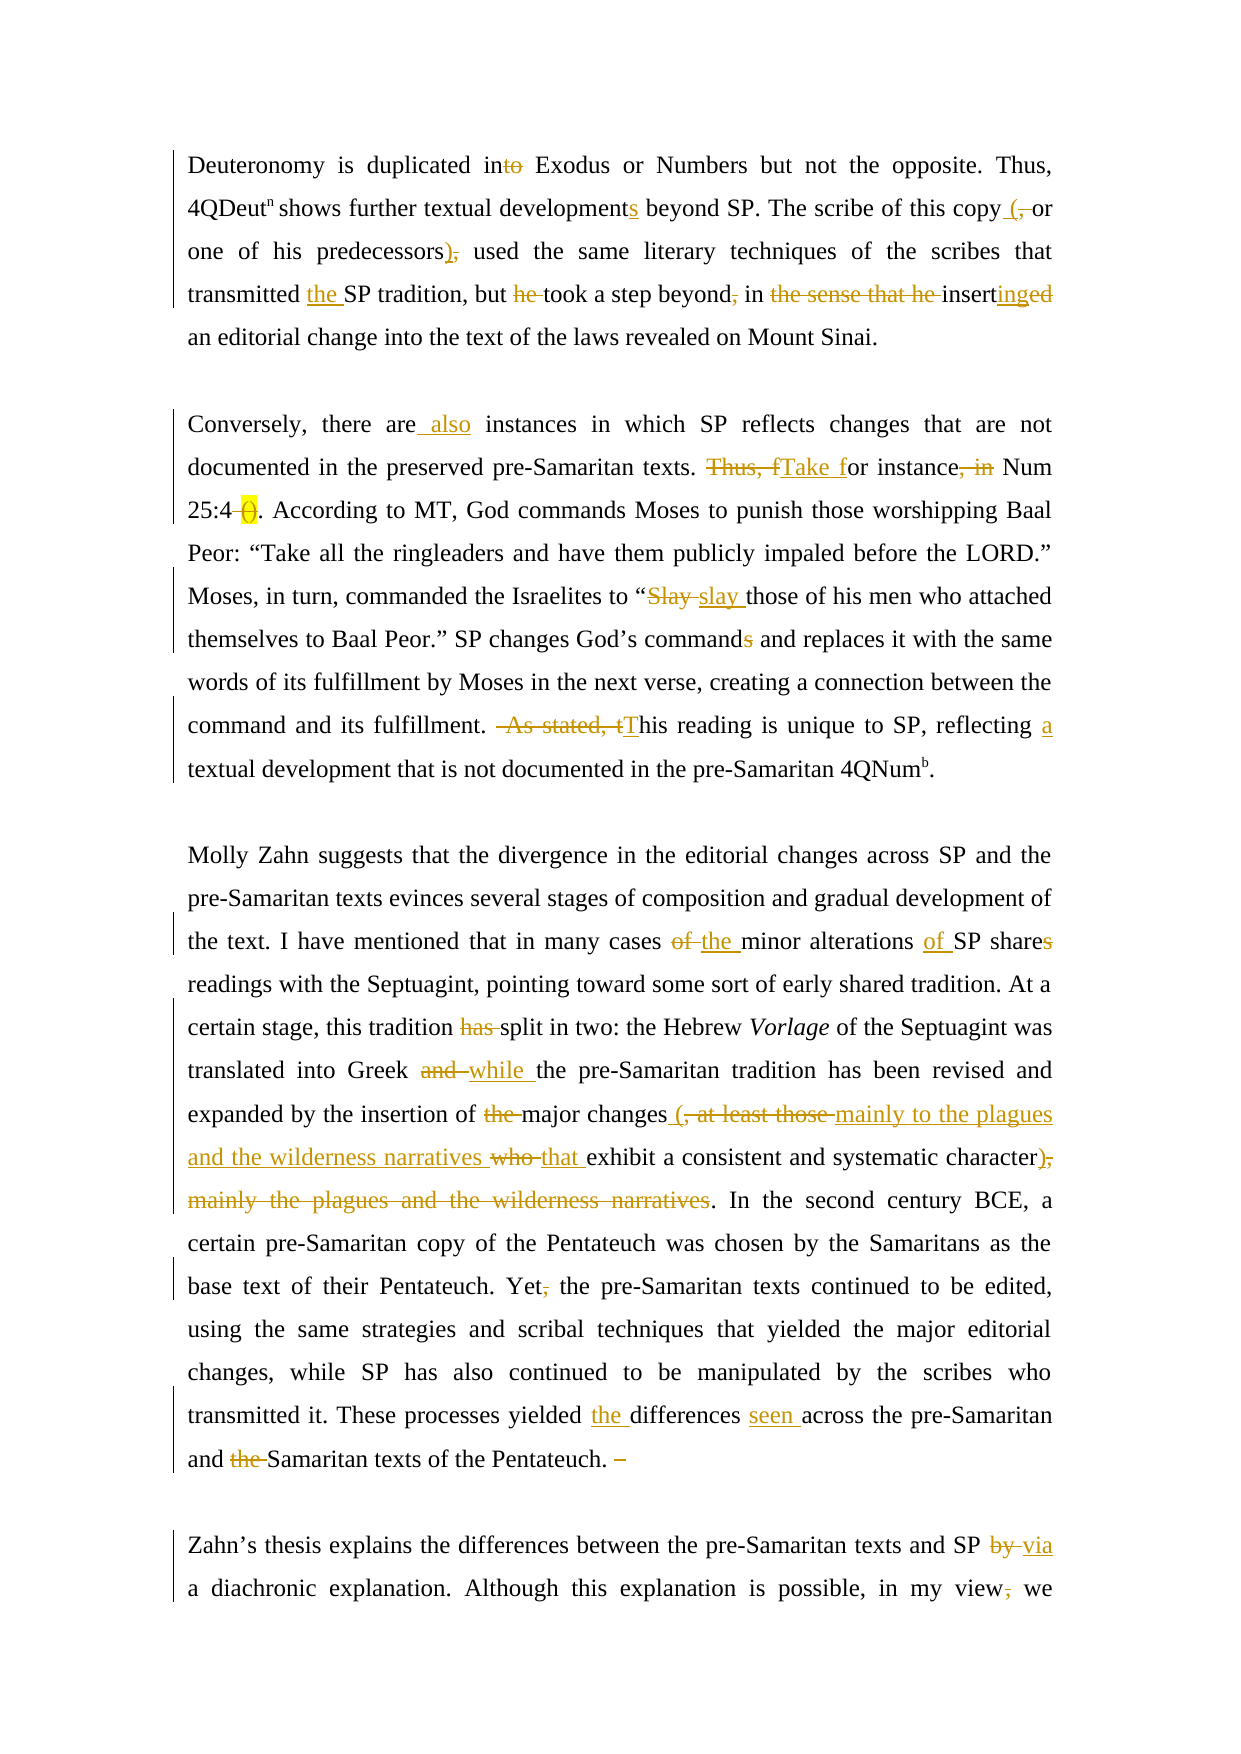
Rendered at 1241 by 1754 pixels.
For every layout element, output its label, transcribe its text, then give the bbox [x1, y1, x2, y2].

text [187, 150, 1053, 351]
text Molly Zahn suggests that the divergence in the editorial changes across SP and the pre-Samaritan texts evinces several stages of composition and gradual development of the text. I have mentioned that in many cases minor alterations SP share readings with the Septuagint, pointing toward some sort of early shared tradition. At a certain stage, this tradition split in two: the Hebrew Vorlage of the Septuagint was translated into Greek the pre-Samaritan tradition has been revised and expanded by the insertion of major changesexhibit a consistent and systematic character. In the second century BCE, a certain pre-Samaritan copy of the Pentateuch was chosen by the Samaritans as the base text of their Pentateuch. Yet the pre-Samaritan texts continued to be edited, using the same strategies and scribal techniques that yielded the major editorial changes, while SP has also continued to be manipulated by the scribes who transmitted it. These processes yielded differences across the pre-Samaritan and Samaritan texts of the Pentateuch. [187, 840, 1053, 1472]
text Conversely, there are instances in which SP reflects changes that are not documented in the preserved pre-Samaritan texts. or instance Num 25:4. According to MT, God commands Moses to punish those worshipping Baal Peor: “Take all the ringleaders and have them publicly impaled before the LORD.” Moses, in turn, commanded the Israelites to “those of his men who attached themselves to Baal Peor.” SP changes God’s command and replaces it with the same words of its fulfillment by Moses in the next verse, creating a connection between the command and its fulfillment. his reading is unique to SP, reflecting textual development that is not documented in the pre-Samaritan 4QNumb. [187, 409, 1053, 782]
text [187, 1530, 1053, 1602]
